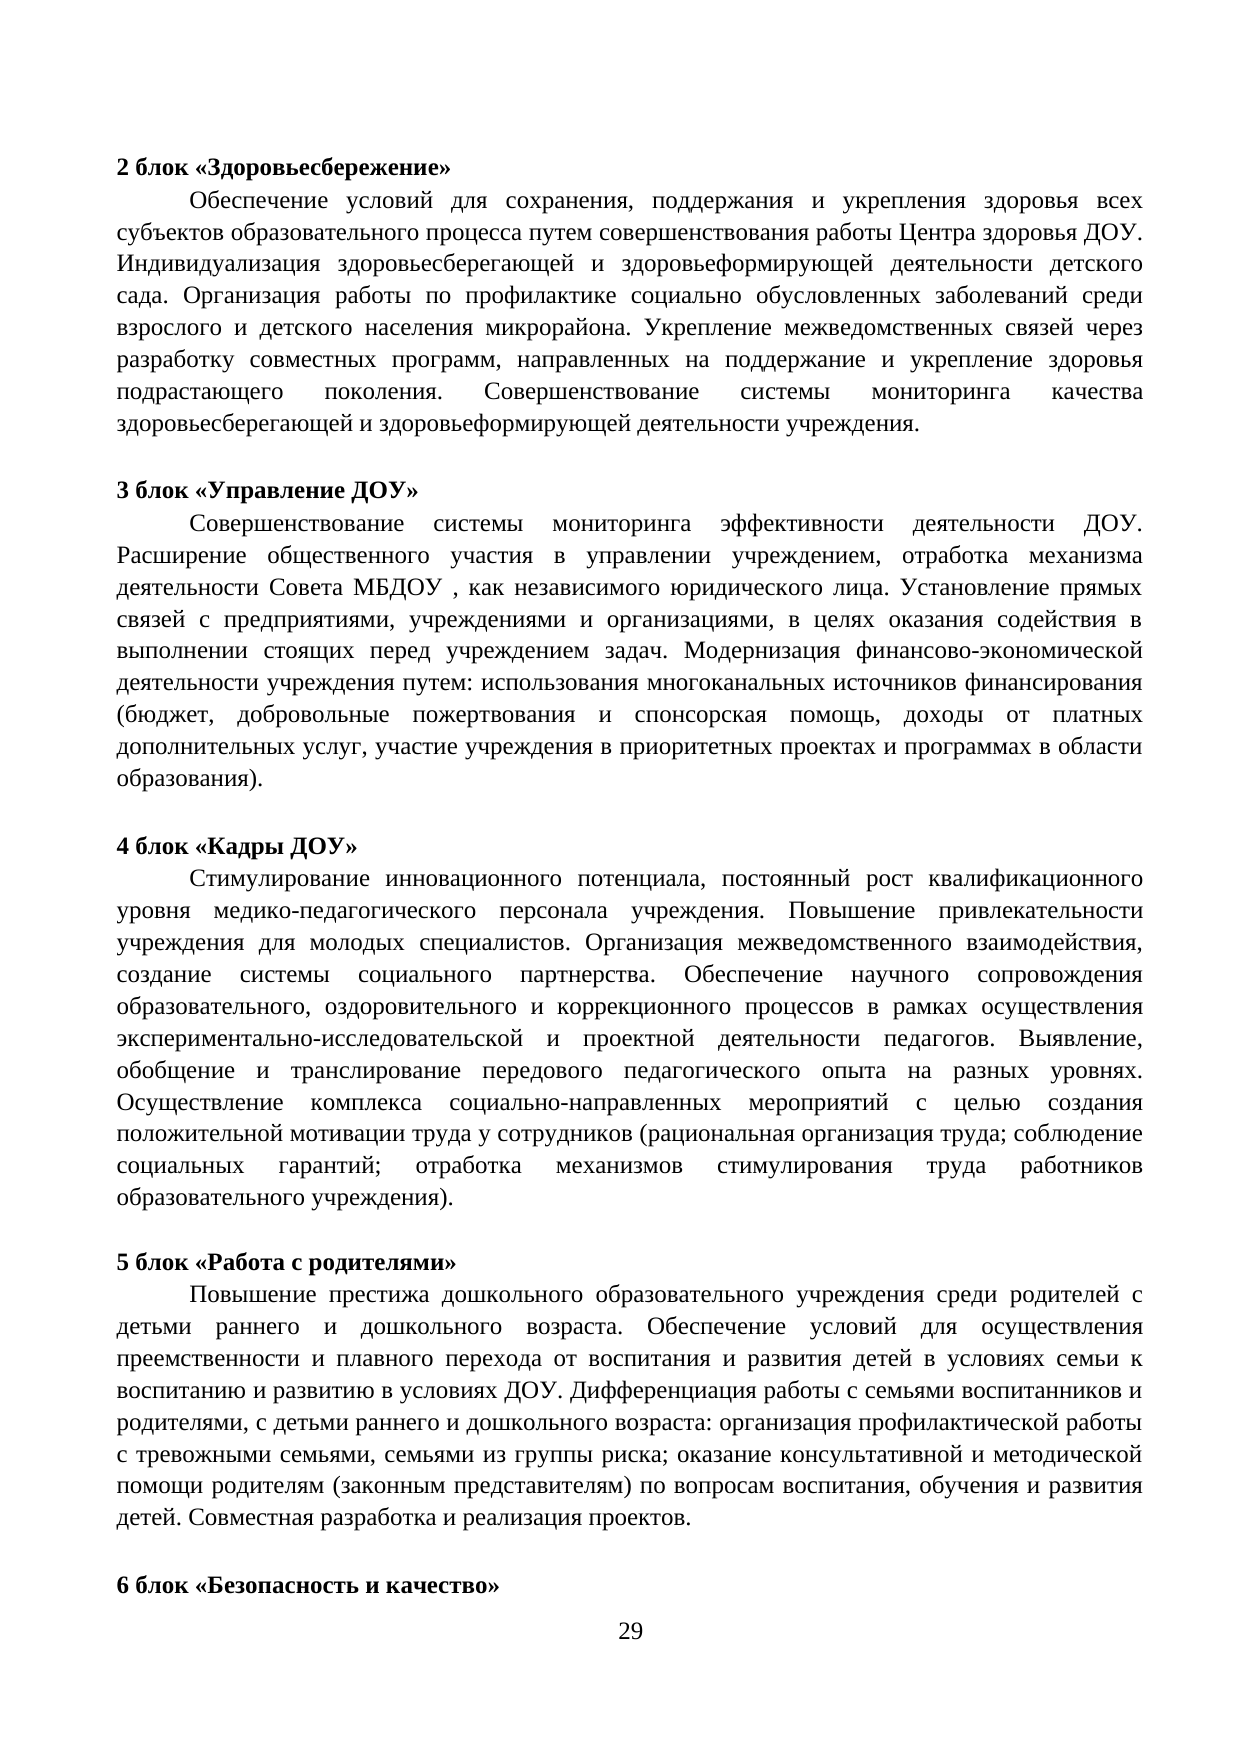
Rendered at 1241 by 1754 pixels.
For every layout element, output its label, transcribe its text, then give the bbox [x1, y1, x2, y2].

text Повышение престижа дошкольного образовательного учреждения среди родителей с детьми раннего и дошкольного возраста. Обеспечение условий для осуществления преемственности и плавного перехода от воспитания и развития детей в условиях семьи к воспитанию и развитию в условиях ДОУ. Дифференциация работы с семьями воспитанников и родителями, с детьми раннего и дошкольного возраста: организация профилактической работы с тревожными семьями, семьями из группы риска; оказание консультативной и методической помощи родителям (законным представителям) по вопросам воспитания, обучения и развития детей. Совместная разработка и реализация проектов. [116, 1279, 1144, 1531]
text Стимулирование инновационного потенциала, постоянный рост квалификационного уровня медико-педагогического персонала учреждения. Повышение привлекательности учреждения для молодых специалистов. Организация межведомственного взаимодействия, создание системы социального партнерства. Обеспечение научного сопровождения образовательного, оздоровительного и коррекционного процессов в рамках осуществления экспериментально-исследовательской и проектной деятельности педагогов. Выявление, обобщение и транслирование передового педагогического опыта на разных уровнях. Осуществление комплекса социально-направленных мероприятий с целью создания положительной мотивации труда у сотрудников (рациональная организация труда; соблюдение социальных гарантий; отработка механизмов стимулирования труда работников образовательного учреждения). [116, 863, 1144, 1211]
list блок «Безопасность и качество» [116, 1570, 1150, 1599]
list блок «Кадры ДОУ» [116, 831, 1150, 859]
list блок «Управление ДОУ» [116, 475, 1150, 504]
list блок «Здоровьесбережение» [116, 152, 1150, 181]
list блок «Работа с родителями» [116, 1247, 1150, 1275]
text Обеспечение условий для сохранения, поддержания и укрепления здоровья всех субъектов образовательного процесса путем совершенствования работы Центра здоровья ДОУ. Индивидуализация здоровьесберегающей и здоровьеформирующей деятельности детского сада. Организация работы по профилактике социально обусловленных заболеваний среди взрослого и детского населения микрорайона. Укрепление межведомственных связей через разработку совместных программ, направленных на поддержание и укрепление здоровья подрастающего поколения. Совершенствование системы мониторинга качества здоровьесберегающей и здоровьеформирующей деятельности учреждения. [116, 185, 1144, 437]
text Совершенствование системы мониторинга эффективности деятельности ДОУ. Расширение общественного участия в управлении учреждением, отработка механизма деятельности Совета МБДОУ , как независимого юридического лица. Установление прямых связей с предприятиями, учреждениями и организациями, в целях оказания содействия в выполнении стоящих перед учреждением задач. Модернизация финансово-экономической деятельности учреждения путем: использования многоканальных источников финансирования (бюджет, добровольные пожертвования и спонсорская помощь, доходы от платных дополнительных услуг, участие учреждения в приоритетных проектах и программах в области образования). [116, 508, 1144, 792]
